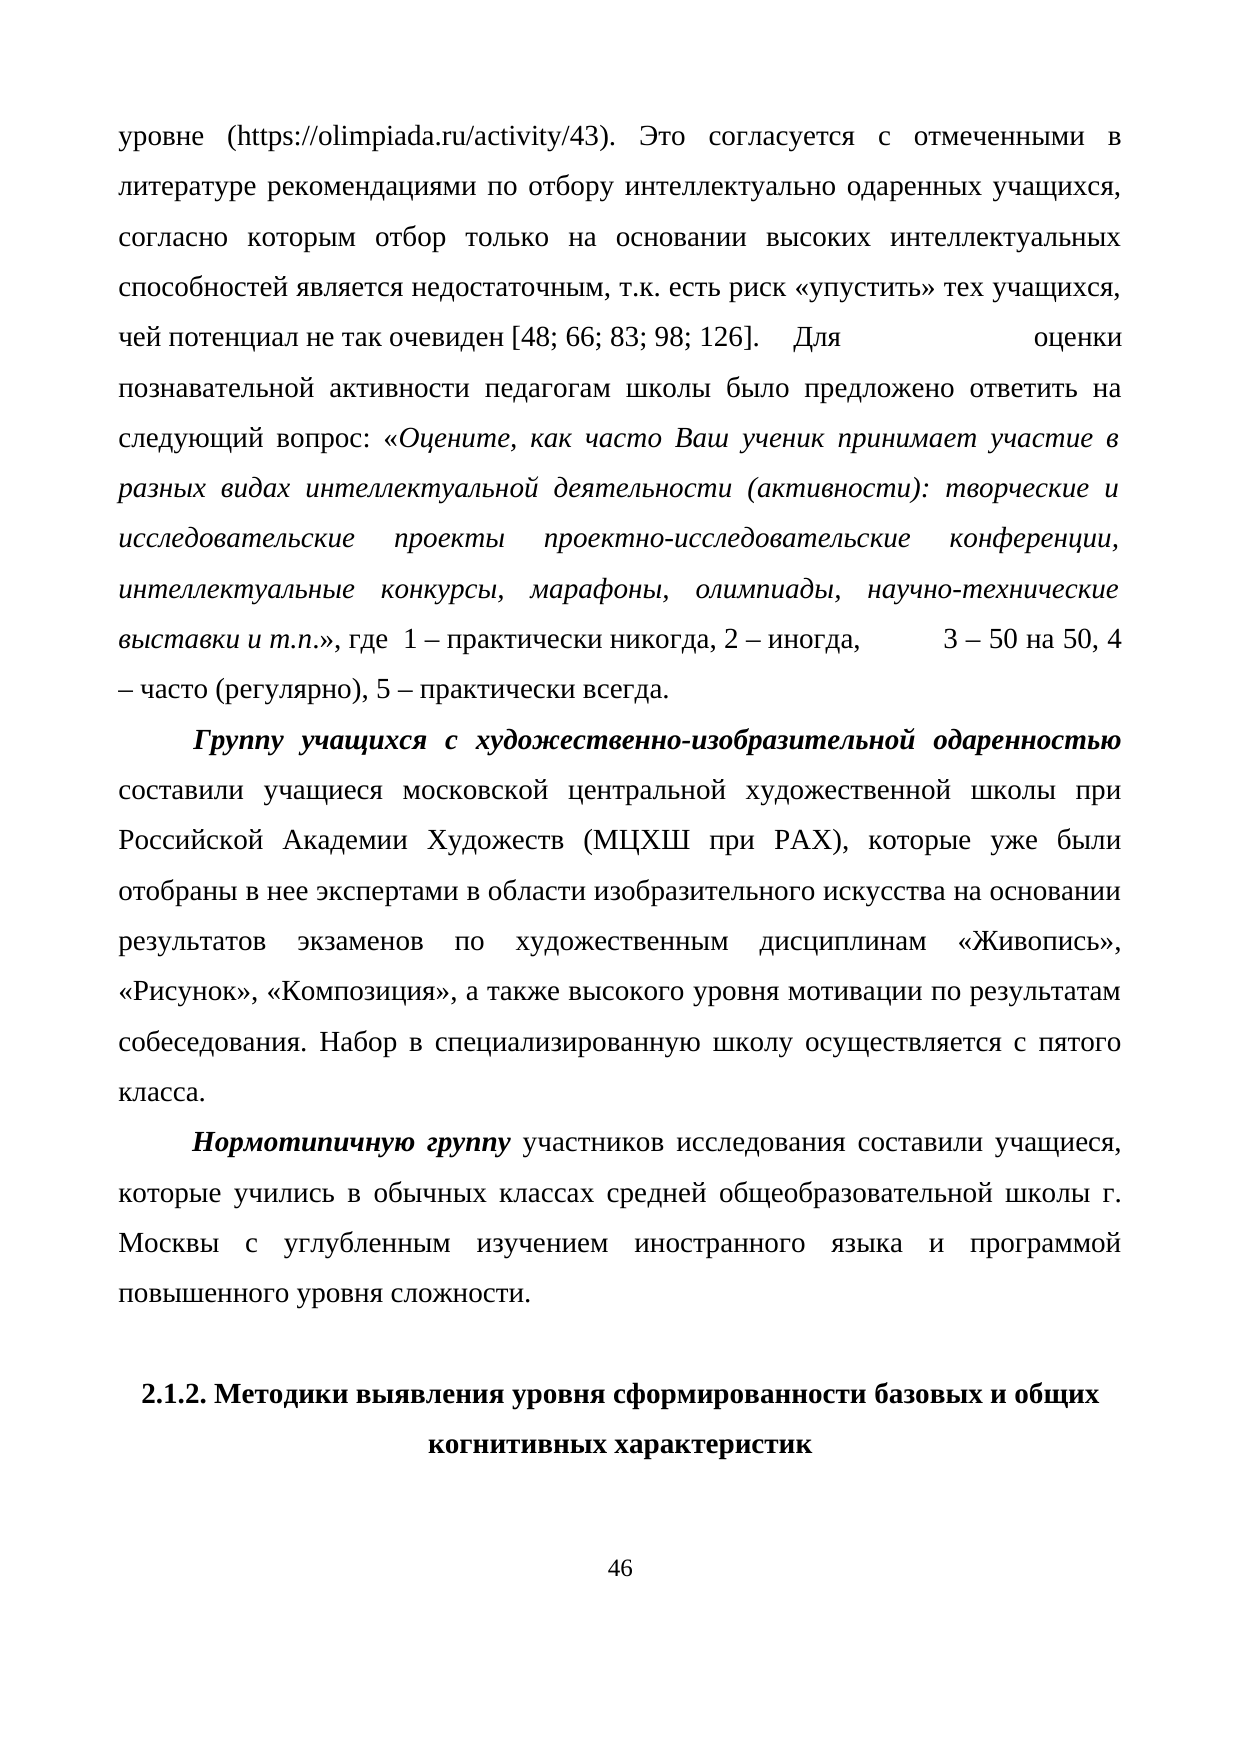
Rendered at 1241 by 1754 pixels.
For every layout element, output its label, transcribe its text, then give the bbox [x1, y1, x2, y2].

text 2.1.2. Методики выявления уровня сформированности базовых и общих когнитивных характеристик [118, 1376, 1122, 1460]
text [118, 118, 1122, 1108]
text Нормотипичную группу участников исследования составили учащиеся, которые учились в обычных классах средней общеобразовательной школы г. Москвы с углубленным изучением иностранного языка и программой повышенного уровня сложности. [118, 1124, 1122, 1309]
